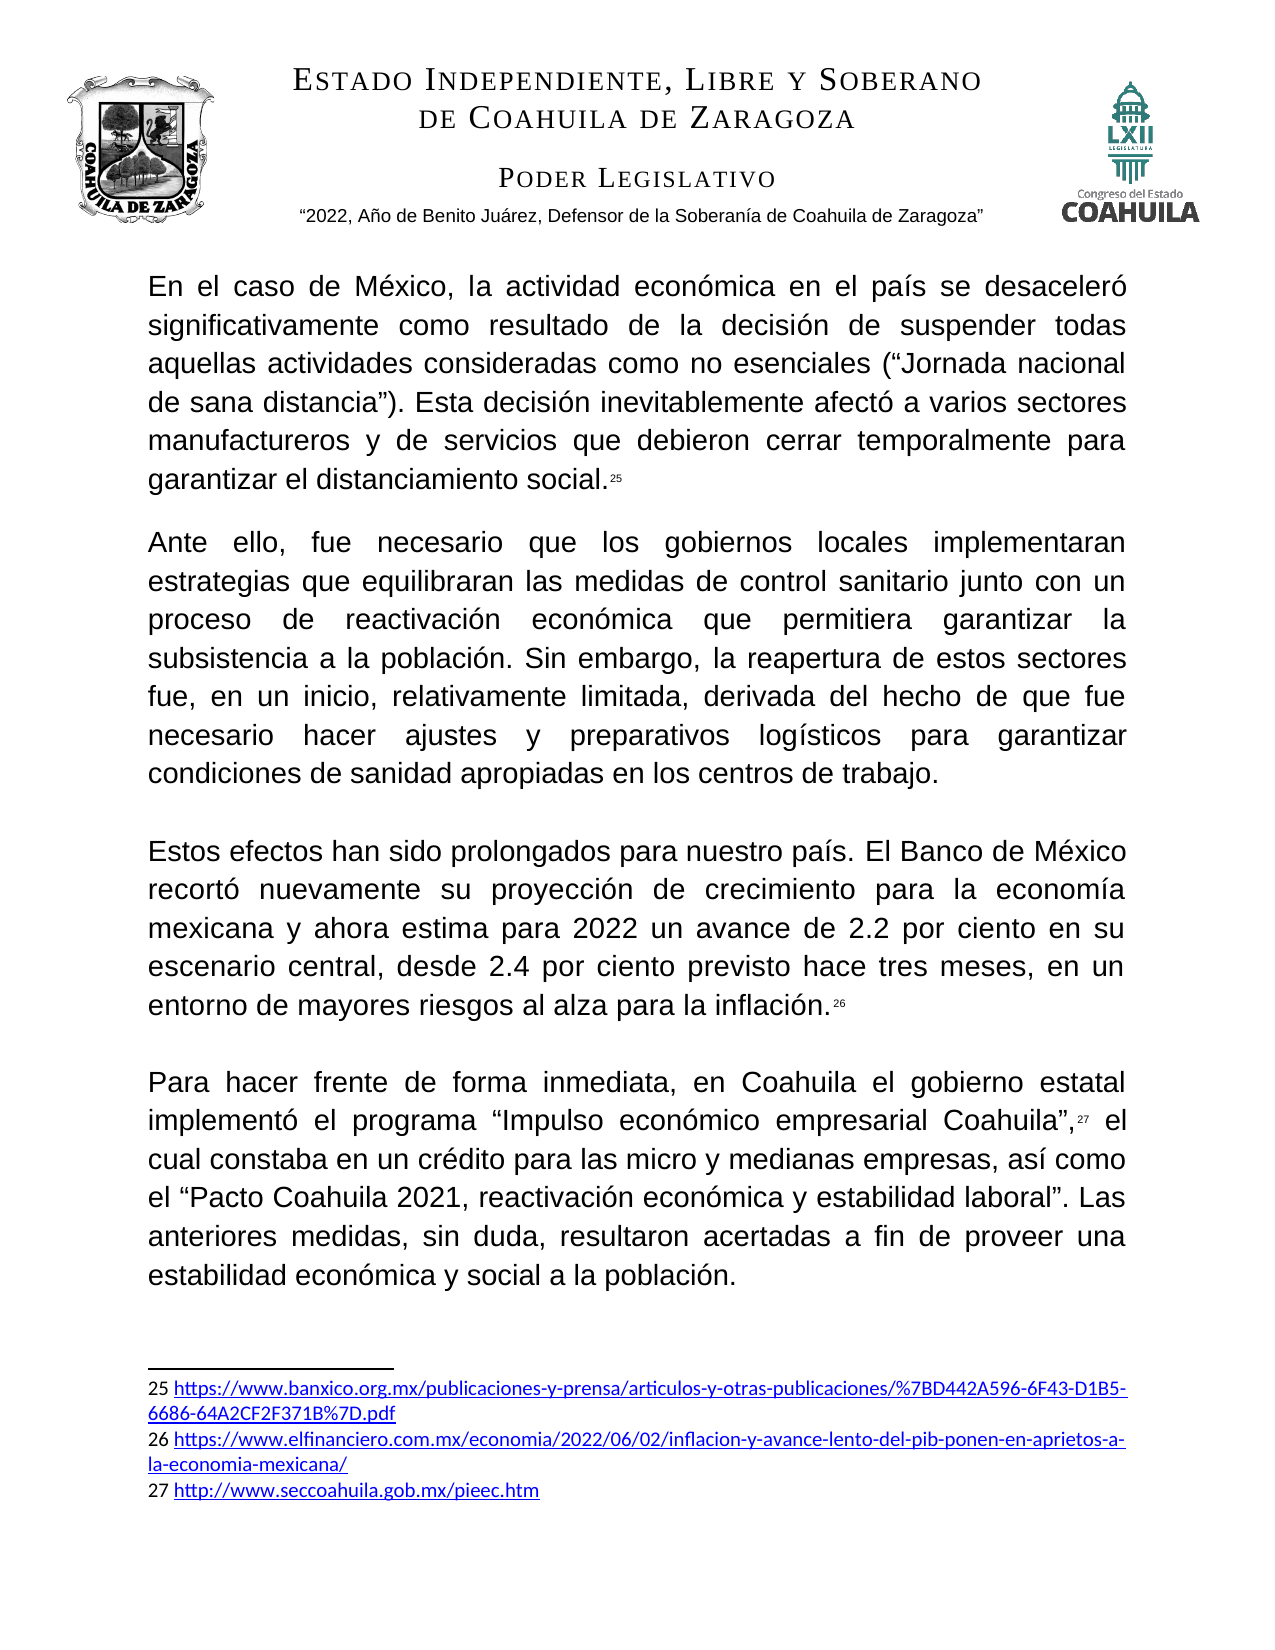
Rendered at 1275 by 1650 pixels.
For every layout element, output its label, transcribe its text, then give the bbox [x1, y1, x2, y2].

picture [66, 76, 215, 223]
text Ante ello, fue necesario que los gobiernos locales implementaran estrategias que equilibraran las medidas de control sanitario junto con un proceso de reactivación económica que permitiera garantizar la subsistencia a la población. Sin embargo, la reapertura de estos sectores fue, en un inicio, relativamente limitada, derivada del hecho de que fue necesario hacer ajustes y preparativos logísticos para garantizar condiciones de sanidad apropiadas en los centros de trabajo. [148, 525, 1127, 790]
picture [1052, 66, 1212, 234]
text Para hacer frente de forma inmediata, en Coahuila el gobierno estatal implementó el programa “Impulso económico empresarial Coahuila”, el cual constaba en un crédito para las micro y medianas empresas, así como el “Pacto Coahuila 2021, reactivación económica y estabilidad laboral”. Las anteriores medidas, sin duda, resultaron acertadas a fin de proveer una estabilidad económica y social a la población. [148, 1065, 1127, 1291]
text Estos efectos han sido prolongados para nuestro país. El Banco de México recortó nuevamente su proyección de crecimiento para la economía mexicana y ahora estima para 2022 un avance de 2.2 por ciento en su escenario central, desde 2.4 por ciento previsto hace tres meses, en un entorno de mayores riesgos al alza para la inflación. [148, 834, 1127, 1021]
text En el caso de México, la actividad económica en el país se desaceleró significativamente como resultado de la decisión de suspender todas aquellas actividades consideradas como no esenciales (“Jornada nacional de sana distancia”). Esta decisión inevitablemente afectó a varios sectores manufactureros y de servicios que debieron cerrar temporalmente para garantizar el distanciamiento social. [148, 269, 1127, 496]
